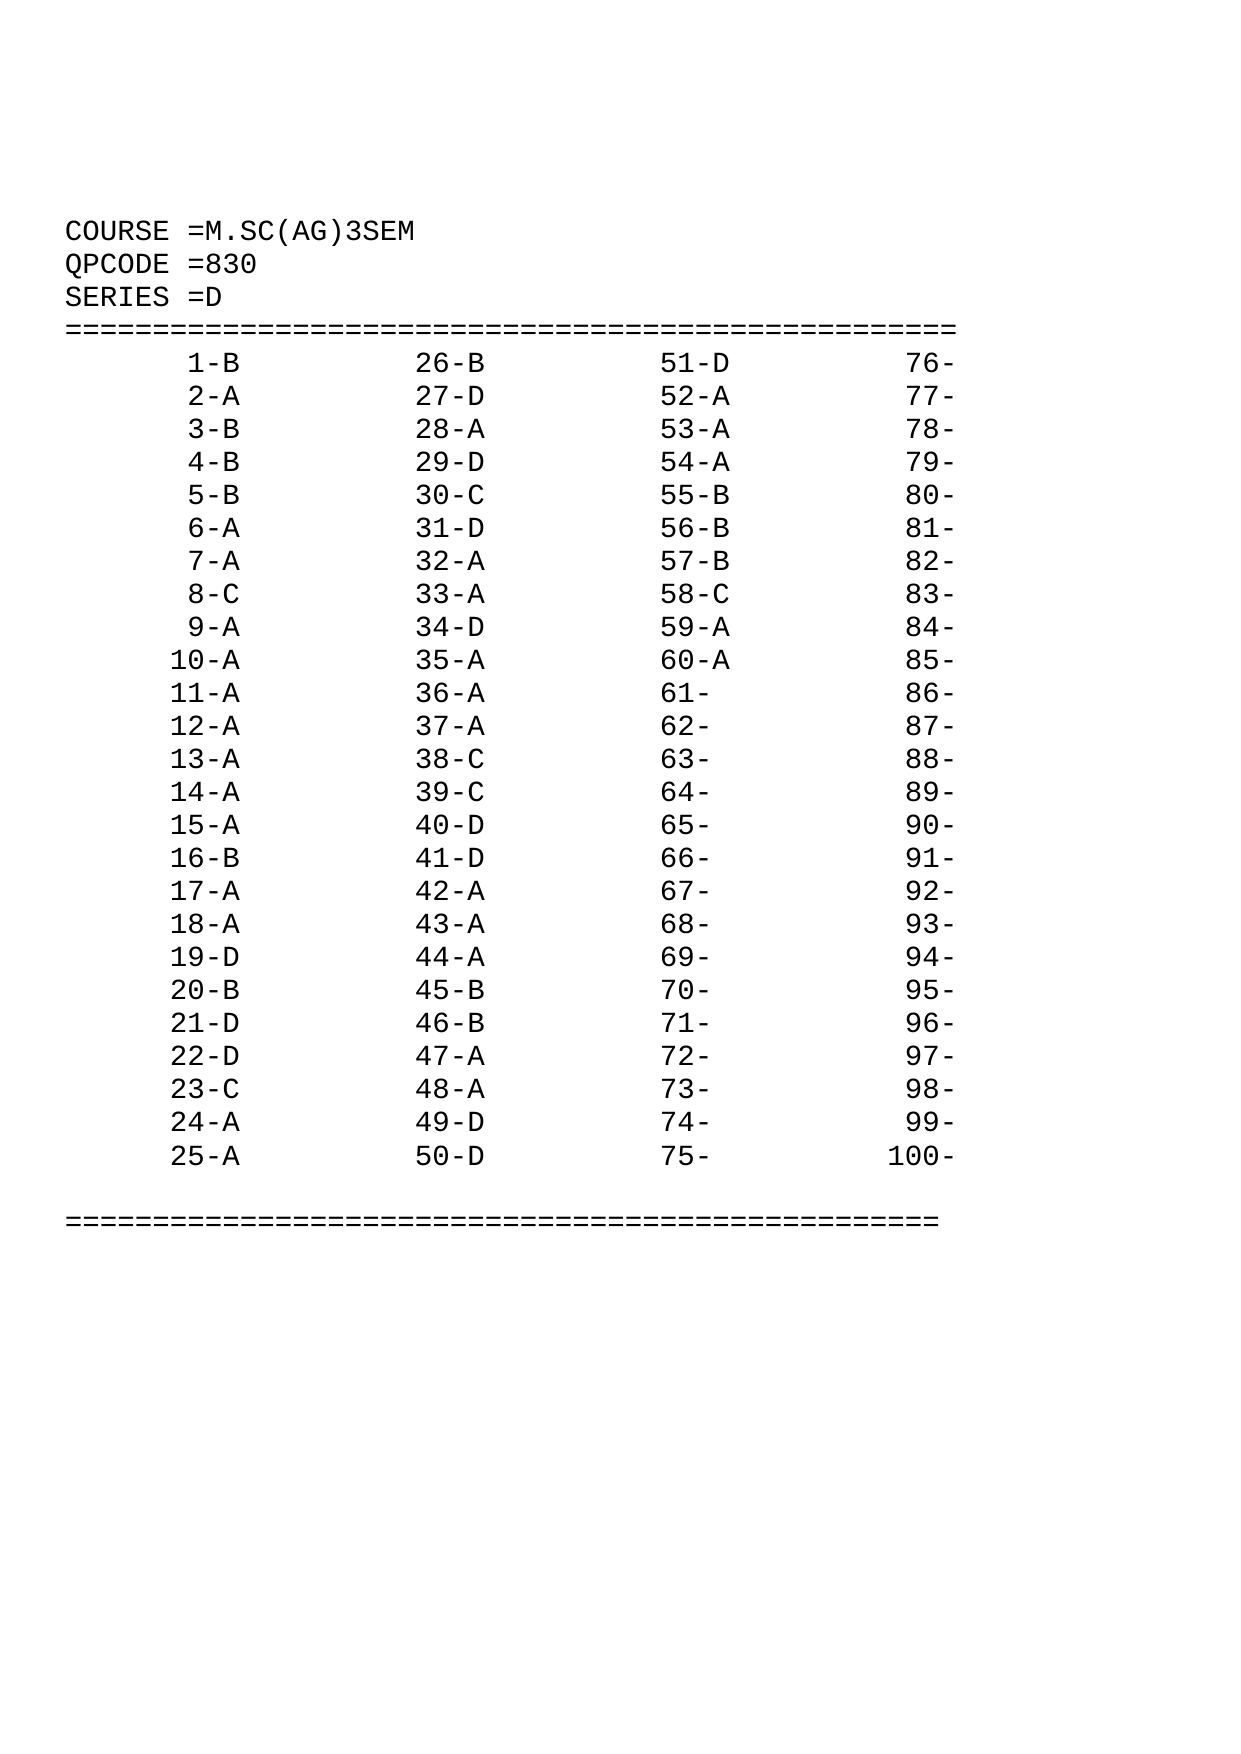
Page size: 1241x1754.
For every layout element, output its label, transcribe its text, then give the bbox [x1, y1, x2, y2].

text 14-A 39-C 64- 89- [29, 777, 1211, 810]
text 5-B 30-C 55-B 80- [29, 480, 1211, 513]
text 11-A 36-A 61- 86- [29, 678, 1211, 711]
text 4-B 29-D 54-A 79- [29, 447, 1211, 480]
text 1-B 26-B 51-D 76- [29, 348, 1211, 381]
text QPCODE =830 [29, 249, 1211, 282]
text 9-A 34-D 59-A 84- [29, 612, 1211, 645]
text 16-B 41-D 66- 91- [29, 843, 1211, 876]
text 3-B 28-A 53-A 78- [29, 414, 1211, 447]
text 18-A 43-A 68- 93- [29, 909, 1211, 942]
text 20-B 45-B 70- 95- [29, 976, 1211, 1008]
text 24-A 49-D 74- 99- [29, 1108, 1211, 1141]
text 19-D 44-A 69- 94- [29, 942, 1211, 976]
text 6-A 31-D 56-B 81- [29, 513, 1211, 546]
text 8-C 33-A 58-C 83- [29, 579, 1211, 612]
text 2-A 27-D 52-A 77- [29, 381, 1211, 414]
text 23-C 48-A 73- 98- [29, 1074, 1211, 1108]
text =================================================== [29, 315, 1211, 348]
text 12-A 37-A 62- 87- [29, 711, 1211, 744]
text ================================================== [29, 1207, 1211, 1240]
text 25-A 50-D 75- 100- [29, 1141, 1211, 1174]
text 17-A 42-A 67- 92- [29, 876, 1211, 909]
text COURSE =M.SC(AG)3SEM [29, 216, 1211, 249]
text 22-D 47-A 72- 97- [29, 1042, 1211, 1074]
text 15-A 40-D 65- 90- [29, 810, 1211, 843]
text 13-A 38-C 63- 88- [29, 744, 1211, 777]
text 7-A 32-A 57-B 82- [29, 546, 1211, 579]
text SERIES =D [29, 282, 1211, 315]
text 10-A 35-A 60-A 85- [29, 645, 1211, 678]
text 21-D 46-B 71- 96- [29, 1008, 1211, 1042]
